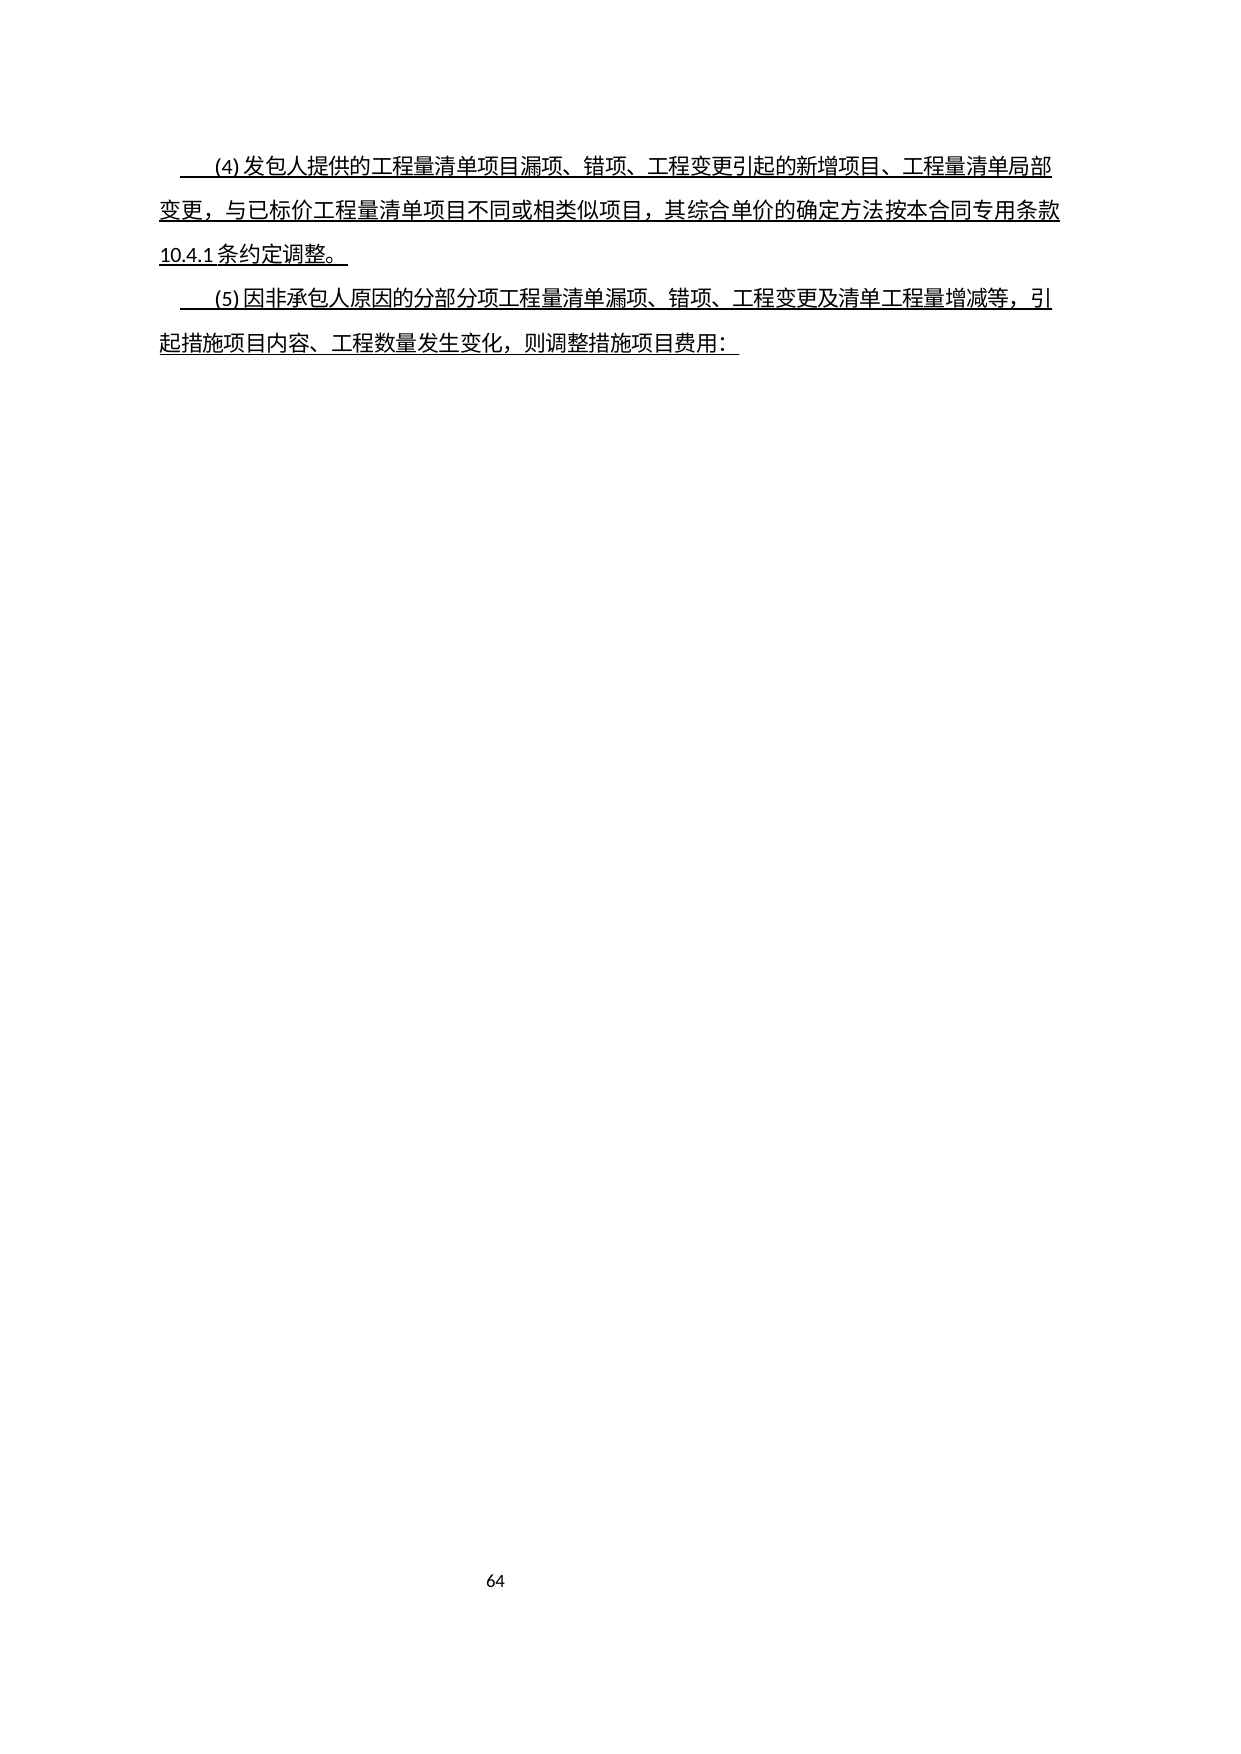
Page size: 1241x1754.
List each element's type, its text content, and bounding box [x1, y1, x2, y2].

text (4) 发包人提供的工程量清单项目漏项、错项、工程变更引起的新增项目、工程量清单局部 变更，与已标价工程量清单项目不同或相类似项目，其综合单价的确定方法按本合同专用条款 10.4.1条约定调整。 [159, 149, 1062, 269]
text (5) 因非承包人原因的分部分项工程量清单漏项、错项、工程变更及清单工程量增减等，引起措施项目内容、工程数量发生变化，则调整措施项目费用： [159, 281, 1062, 358]
